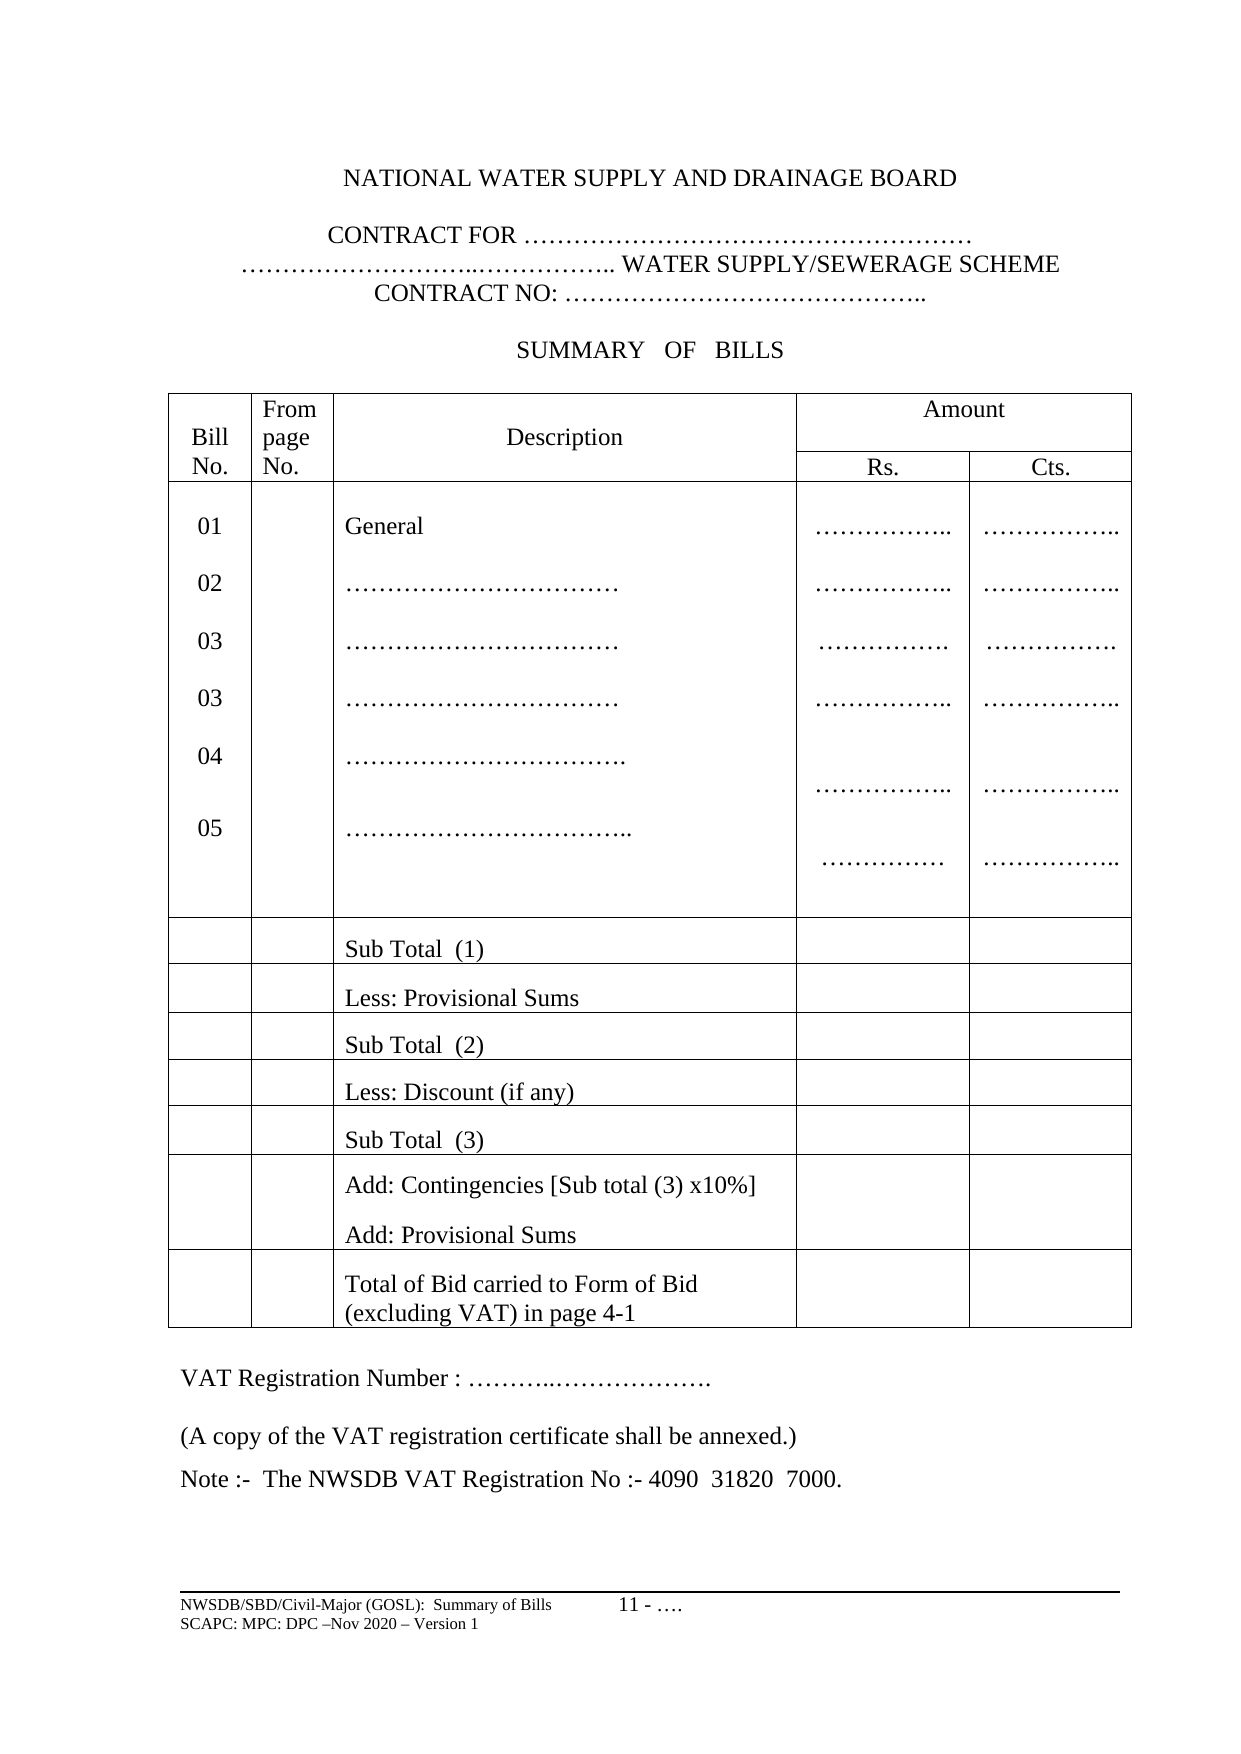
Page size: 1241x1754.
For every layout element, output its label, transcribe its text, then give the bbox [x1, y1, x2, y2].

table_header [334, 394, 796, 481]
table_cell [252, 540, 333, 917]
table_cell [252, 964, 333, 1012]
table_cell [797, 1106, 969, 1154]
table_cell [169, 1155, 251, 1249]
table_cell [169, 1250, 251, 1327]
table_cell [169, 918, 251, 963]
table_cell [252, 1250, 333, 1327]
text CONTRACT NO: …………………………………….. [180, 278, 1120, 306]
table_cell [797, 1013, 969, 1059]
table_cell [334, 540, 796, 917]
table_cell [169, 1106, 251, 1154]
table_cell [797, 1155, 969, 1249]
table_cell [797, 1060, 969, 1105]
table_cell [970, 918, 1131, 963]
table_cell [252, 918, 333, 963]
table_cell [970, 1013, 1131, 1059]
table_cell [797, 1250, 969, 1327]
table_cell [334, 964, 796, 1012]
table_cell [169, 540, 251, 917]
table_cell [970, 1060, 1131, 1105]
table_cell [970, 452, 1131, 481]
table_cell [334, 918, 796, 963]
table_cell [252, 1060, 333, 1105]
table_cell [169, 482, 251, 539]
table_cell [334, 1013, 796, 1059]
text Note :- The NWSDB VAT Registration No :- 4090 31820 7000. [180, 1464, 1120, 1493]
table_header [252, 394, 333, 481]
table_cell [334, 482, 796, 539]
text (A copy of the VAT registration certificate shall be annexed.) [180, 1421, 1120, 1450]
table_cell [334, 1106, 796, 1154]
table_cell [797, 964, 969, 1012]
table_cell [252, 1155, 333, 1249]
text CONTRACT FOR ……………………………………………… [180, 220, 1120, 249]
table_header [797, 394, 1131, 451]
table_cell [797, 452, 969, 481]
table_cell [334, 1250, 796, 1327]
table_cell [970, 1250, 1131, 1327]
text NATIONAL WATER SUPPLY AND DRAINAGE BOARD [180, 163, 1120, 191]
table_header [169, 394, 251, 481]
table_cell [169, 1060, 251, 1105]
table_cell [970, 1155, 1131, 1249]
text ………………………..…………….. WATER SUPPLY/SEWERAGE SCHEME [180, 249, 1120, 278]
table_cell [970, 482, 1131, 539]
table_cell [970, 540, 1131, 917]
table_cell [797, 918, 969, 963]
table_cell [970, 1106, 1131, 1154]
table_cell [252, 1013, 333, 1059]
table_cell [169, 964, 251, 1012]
text VAT Registration Number : ………..………………. [180, 1363, 1120, 1392]
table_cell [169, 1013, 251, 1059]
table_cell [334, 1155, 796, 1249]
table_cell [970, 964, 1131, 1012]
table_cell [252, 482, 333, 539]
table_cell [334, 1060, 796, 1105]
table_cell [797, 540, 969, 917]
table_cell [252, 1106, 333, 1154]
text SUMMARY OF BILLS [180, 335, 1120, 364]
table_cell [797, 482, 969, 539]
